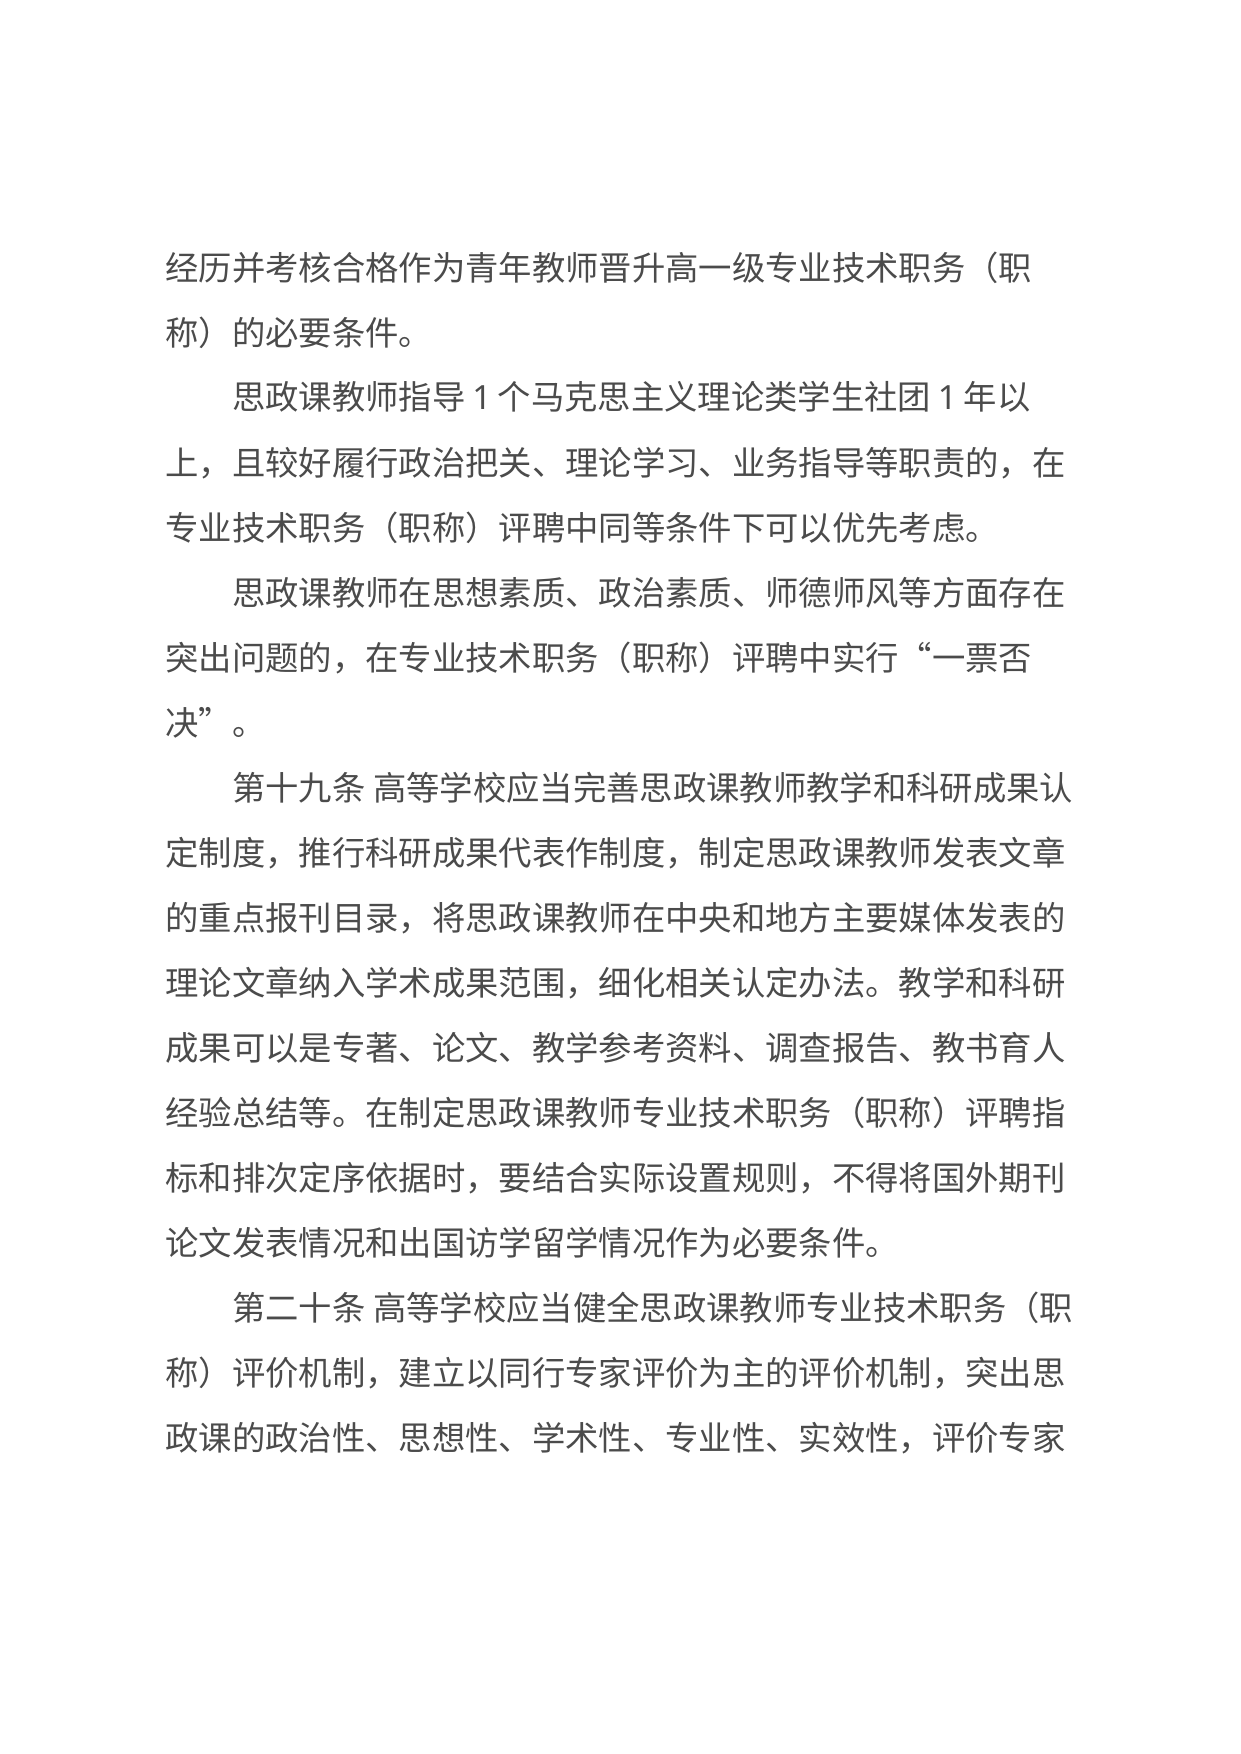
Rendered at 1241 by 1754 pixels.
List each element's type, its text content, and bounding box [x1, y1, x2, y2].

text 思政课教师在思想素质、政治素质、师德师风等方面存在突出问题的，在专业技术职务（职称）评聘中实行“一票否决”。 [165, 558, 1087, 753]
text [165, 233, 1087, 363]
text 第十九条 高等学校应当完善思政课教师教学和科研成果认定制度，推行科研成果代表作制度，制定思政课教师发表文章的重点报刊目录，将思政课教师在中央和地方主要媒体发表的理论文章纳入学术成果范围，细化相关认定办法。教学和科研成果可以是专著、论文、教学参考资料、调查报告、教书育人经验总结等。在制定思政课教师专业技术职务（职称）评聘指标和排次定序依据时，要结合实际设置规则，不得将国外期刊论文发表情况和出国访学留学情况作为必要条件。 [165, 753, 1087, 1273]
text 思政课教师指导1个马克思主义理论类学生社团1年以上，且较好履行政治把关、理论学习、业务指导等职责的，在专业技术职务（职称）评聘中同等条件下可以优先考虑。 [165, 363, 1087, 558]
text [165, 1273, 1087, 1468]
